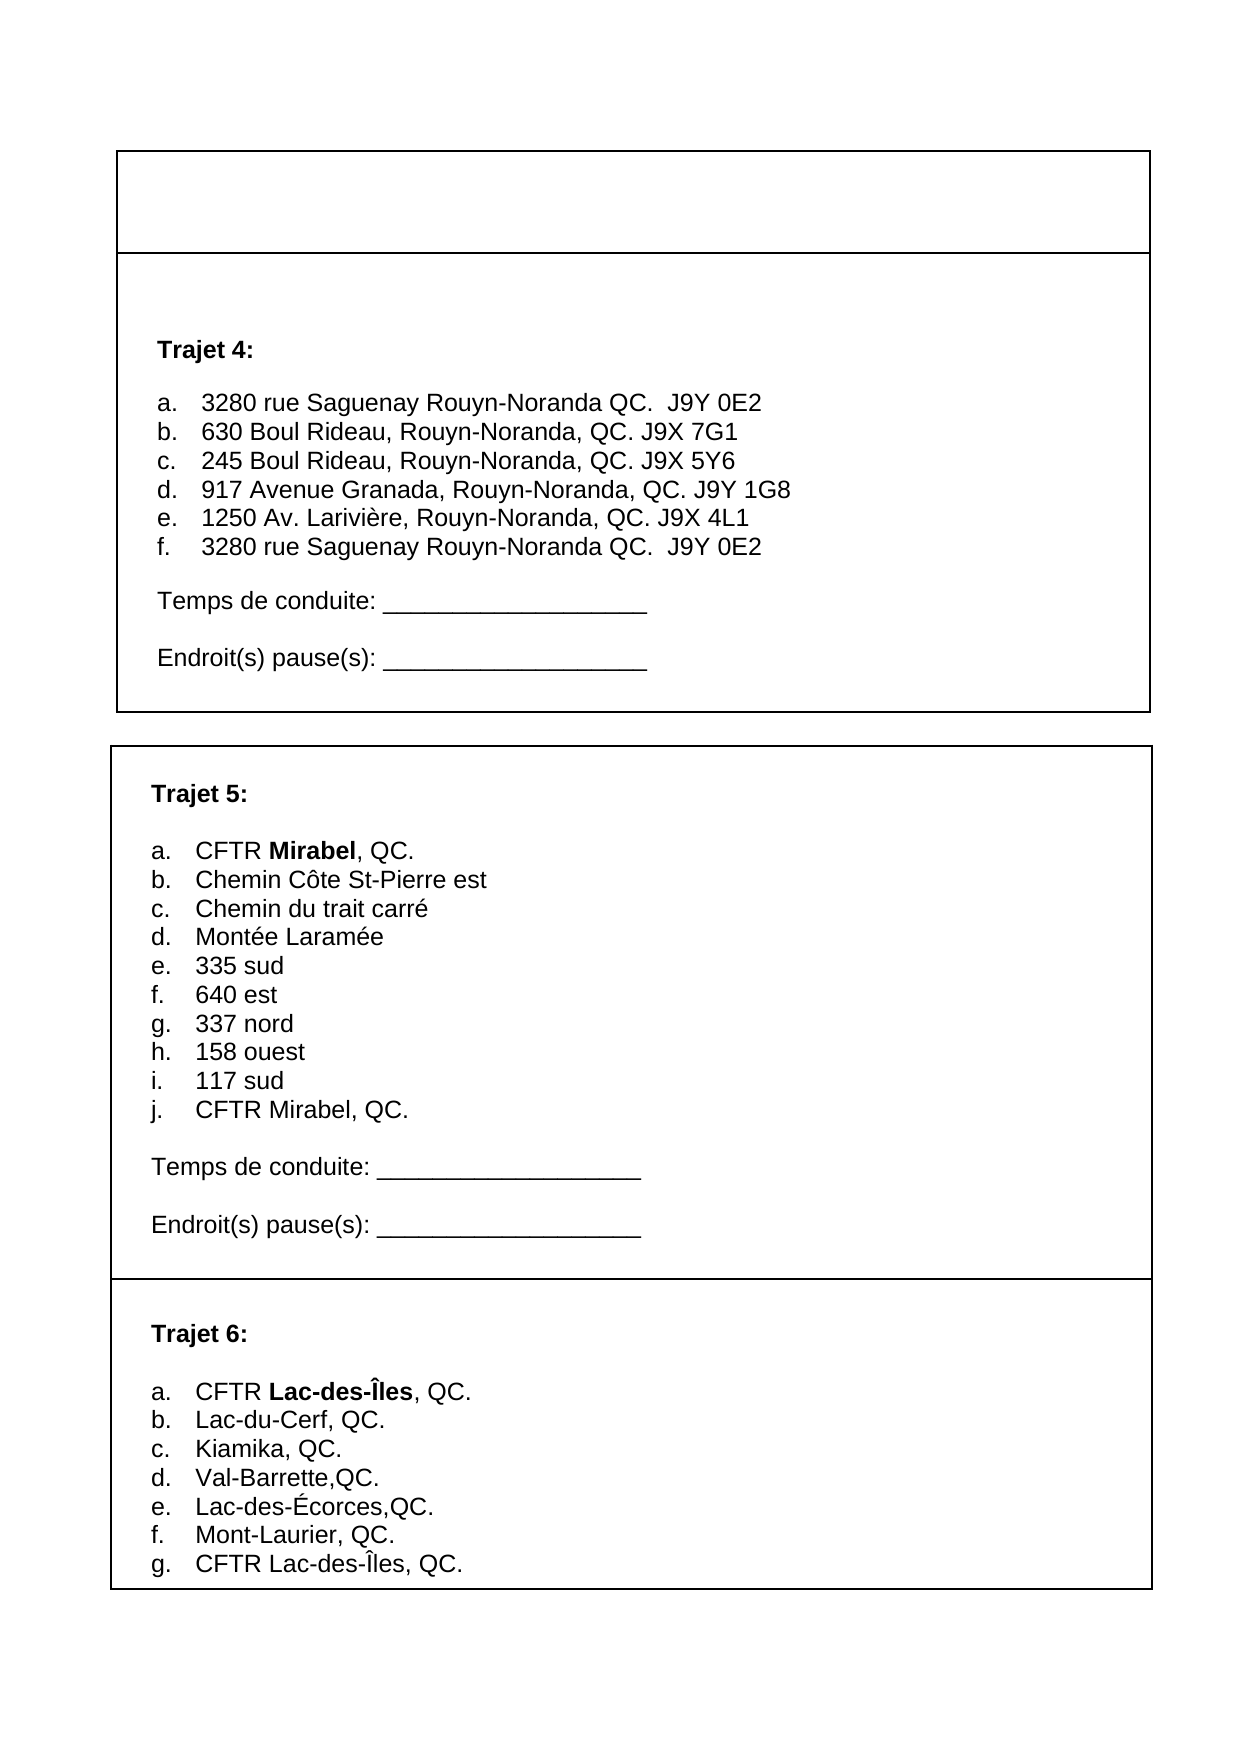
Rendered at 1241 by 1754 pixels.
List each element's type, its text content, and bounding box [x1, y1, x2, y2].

table_header Trajet 5: CFTR Mirabel, QC. Chemin Côte St-Pierre est Chemin du trait carré Montée Laramée 335 sud 640 est 337 nord 158 ouest 117 sud CFTR Mirabel, QC. Temps de conduite: ___________________ Endroit(s) pause(s): ___________________ [112, 747, 1151, 1278]
table_cell Trajet 4: 3280 rue Saguenay Rouyn-Noranda QC. J9Y 0E2 630 Boul Rideau, Rouyn-Noranda, QC. J9X 7G1 245 Boul Rideau, Rouyn-Noranda, QC. J9X 5Y6 917 Avenue Granada, Rouyn-Noranda, QC. J9Y 1G8 1250 Av. Larivière, Rouyn-Noranda, QC. J9X 4L1 3280 rue Saguenay Rouyn-Noranda QC. J9Y 0E2 Temps de conduite: ___________________ Endroit(s) pause(s): ___________________ [118, 254, 1149, 711]
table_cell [118, 152, 1149, 252]
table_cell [112, 1280, 1151, 1588]
